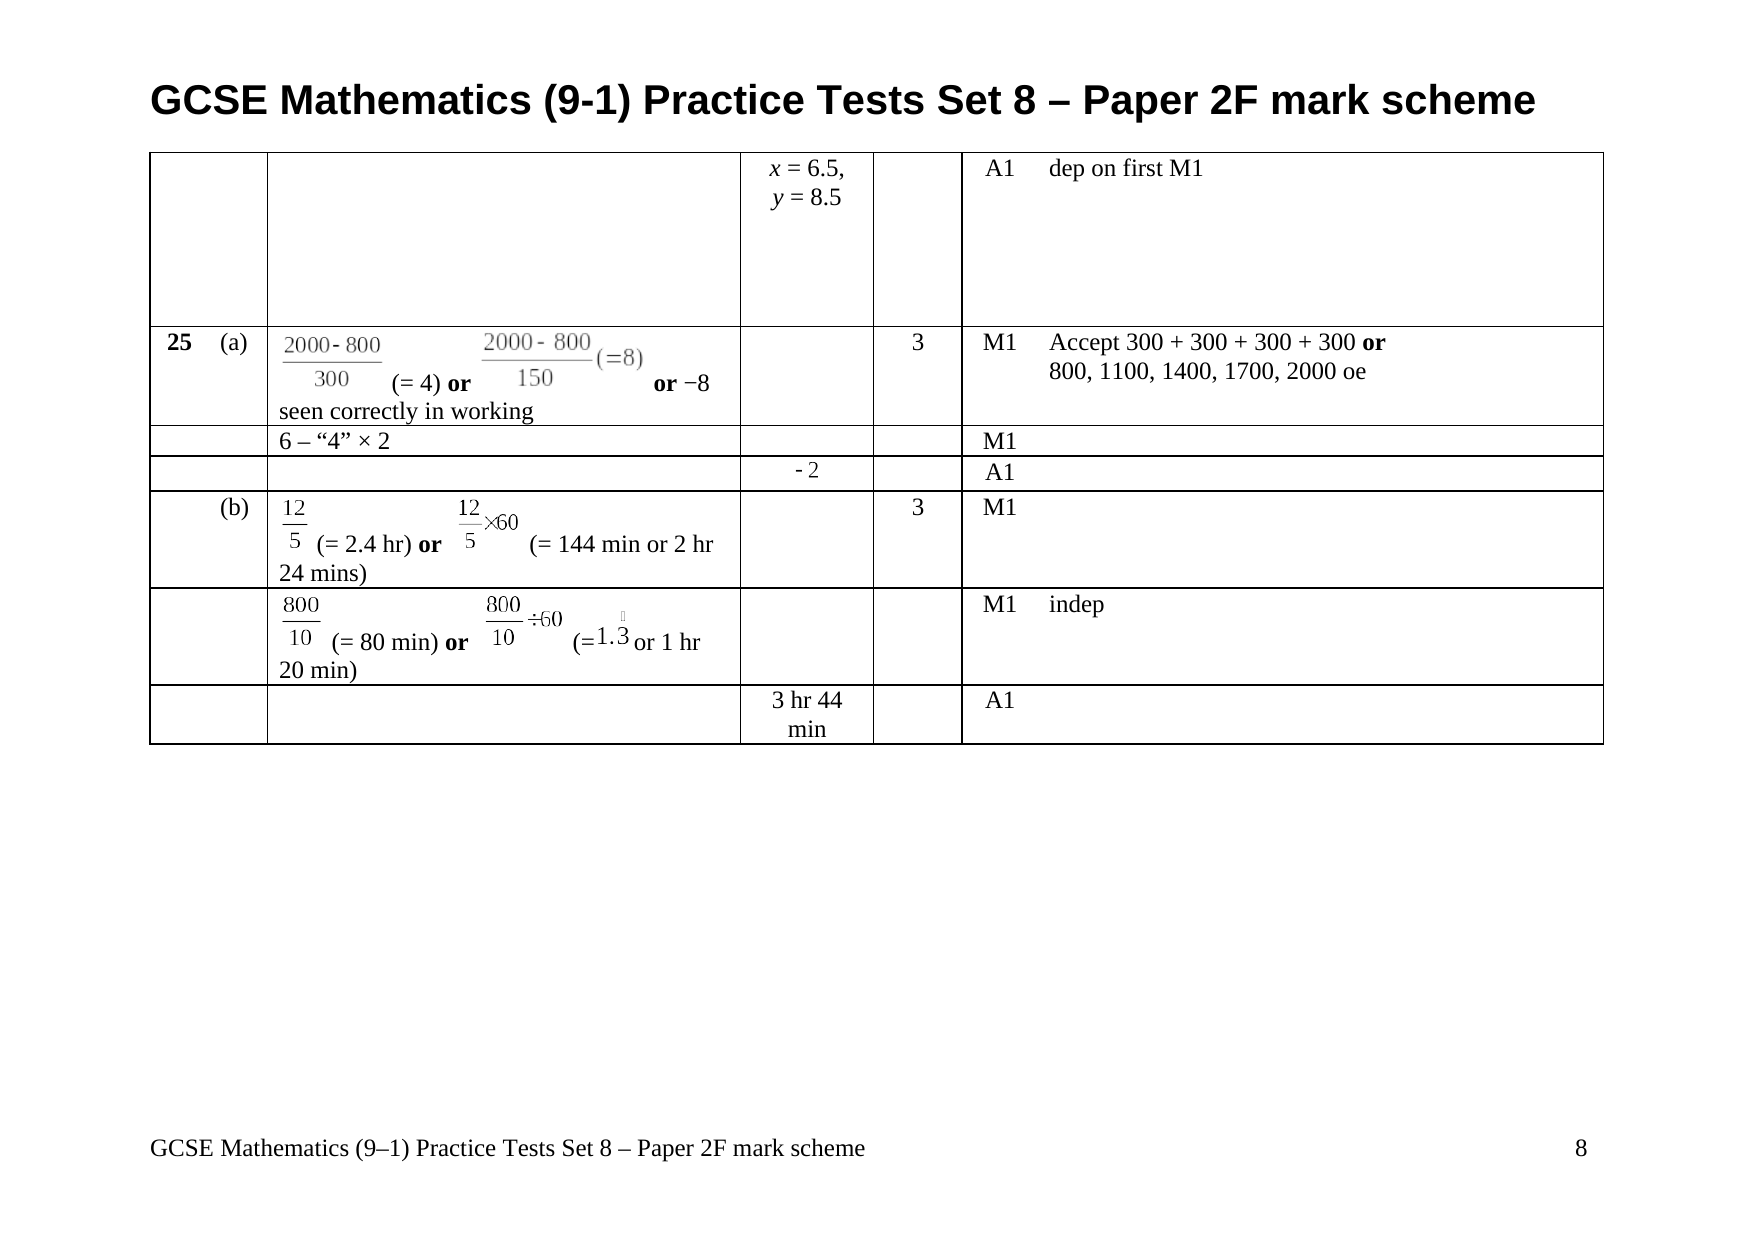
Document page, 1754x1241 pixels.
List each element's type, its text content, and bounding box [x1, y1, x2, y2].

table_cell [209, 686, 267, 743]
table_cell [268, 457, 740, 490]
table_cell x = 6.5, y = 8.5 [741, 153, 873, 326]
table_cell dep on first M1 [1038, 153, 1603, 326]
table_cell M1 [963, 327, 1038, 425]
table_cell A1 [963, 457, 1038, 490]
table_cell M1 [963, 492, 1038, 587]
table_cell [1038, 457, 1603, 490]
table_cell [151, 589, 208, 684]
table_cell [268, 153, 740, 326]
table_cell 3 [874, 327, 961, 425]
table_cell [1038, 426, 1603, 455]
table_cell [874, 153, 961, 326]
table_cell [151, 686, 208, 743]
table_cell [151, 426, 208, 455]
table_cell 3 [874, 492, 961, 587]
table_cell [1038, 686, 1603, 743]
table_cell [268, 686, 740, 743]
table_cell [209, 589, 267, 684]
table_cell indep [1038, 589, 1603, 684]
table_cell [741, 426, 873, 455]
table_cell [151, 457, 208, 490]
table_cell M1 [963, 589, 1038, 684]
table_cell (= 80 min) or (=or 1 hr 20 min) [268, 589, 740, 684]
table_cell A1 [963, 153, 1038, 326]
table_cell [741, 327, 873, 425]
table_cell [1038, 492, 1603, 587]
table_cell [874, 426, 961, 455]
table_cell [741, 457, 873, 490]
table_cell [151, 153, 208, 326]
table_cell [874, 686, 961, 743]
table_cell 3 hr 44 min [741, 686, 873, 743]
table_cell (= 4) or or −8 seen correctly in working [268, 327, 740, 425]
table_cell [151, 492, 208, 587]
table_cell [741, 589, 873, 684]
table_cell M1 [963, 426, 1038, 455]
table_cell 6 – “4” × 2 [268, 426, 740, 455]
table_cell [874, 589, 961, 684]
table_cell (= 2.4 hr) or (= 144 min or 2 hr 24 mins) [268, 492, 740, 587]
table_cell A1 [963, 686, 1038, 743]
table_cell [209, 153, 267, 326]
table_cell [209, 426, 267, 455]
table_cell (b) [209, 492, 267, 587]
table_cell [741, 492, 873, 587]
table_cell Accept 300 + 300 + 300 + 300 or 800, 1100, 1400, 1700, 2000 oe [1038, 327, 1603, 425]
table_cell 25 [151, 327, 208, 425]
table_cell [209, 457, 267, 490]
table_cell [874, 457, 961, 490]
table_cell (a) [209, 327, 267, 425]
